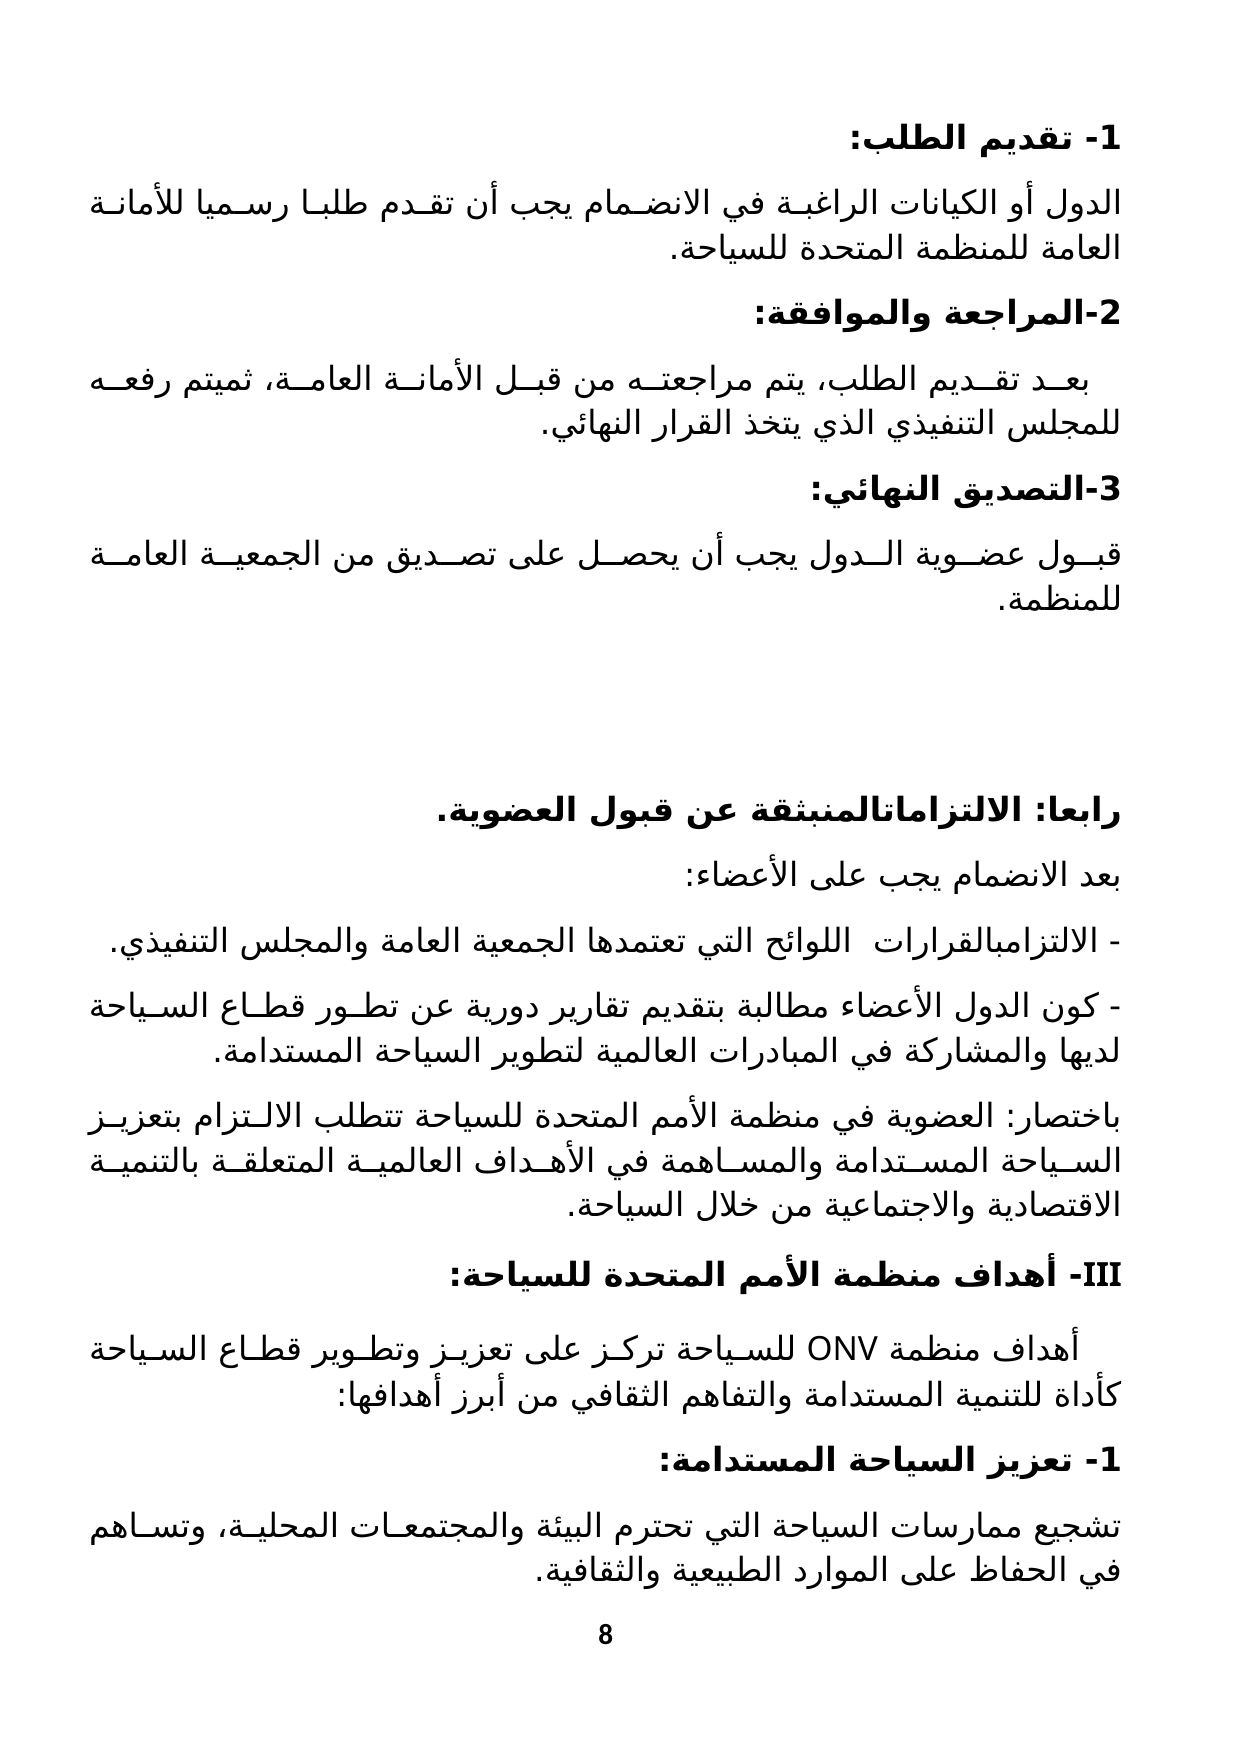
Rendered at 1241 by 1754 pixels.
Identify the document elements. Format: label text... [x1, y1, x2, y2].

text بعد الانضمام يجب على الأعضاء: [89, 856, 1122, 895]
text قبول عضوية الدول يجب أن يحصل على تصديق من الجمعية العامة للمنظمة. [89, 534, 1122, 618]
text - الالتزامبالقرارات اللوائح التي تعتمدها الجمعية العامة والمجلس التنفيذي. [89, 921, 1122, 960]
text بعد تقديم الطلب، يتم مراجعته من قبل الأمانة العامة، ثميتم رفعه للمجلس التنفيذي الذي يتخذ القرار النهائي. [89, 359, 1122, 442]
text III- أهداف منظمة الأمم المتحدة للسياحة: [89, 1251, 1122, 1297]
text 3-التصديق النهائي: [89, 469, 1122, 508]
text أهداف منظمة ONV للسياحة تركز على تعزيز وتطوير قطاع السياحة كأداة للتنمية المستدامة والتفاهم الثقافي من أبرز أهدافها: [89, 1324, 1122, 1414]
text تشجيع ممارسات السياحة التي تحترم البيئة والمجتمعات المحلية، وتساهم في الحفاظ على الموارد الطبيعية والثقافية. [89, 1506, 1122, 1590]
text - كون الدول الأعضاء مطالبة بتقديم تقارير دورية عن تطور قطاع السياحة لديها والمشاركة في المبادرات العالمية لتطوير السياحة المستدامة. [89, 987, 1122, 1070]
text 2-المراجعة والموافقة: [89, 293, 1122, 332]
text باختصار: العضوية في منظمة الأمم المتحدة للسياحة تتطلب الالتزام بتعزيز السياحة المستدامة والمساهمة في الأهداف العالمية المتعلقة بالتنمية الاقتصادية والاجتماعية من خلال السياحة. [89, 1097, 1122, 1225]
text رابعا: الالتزاماتالمنبثقة عن قبول العضوية. [89, 790, 1122, 829]
text 1- تقديم الطلب: [89, 118, 1122, 157]
text 1- تعزيز السياحة المستدامة: [89, 1441, 1122, 1480]
text الدول أو الكيانات الراغبة في الانضمام يجب أن تقدم طلبا رسميا للأمانة العامة للمنظمة المتحدة للسياحة. [89, 183, 1122, 267]
